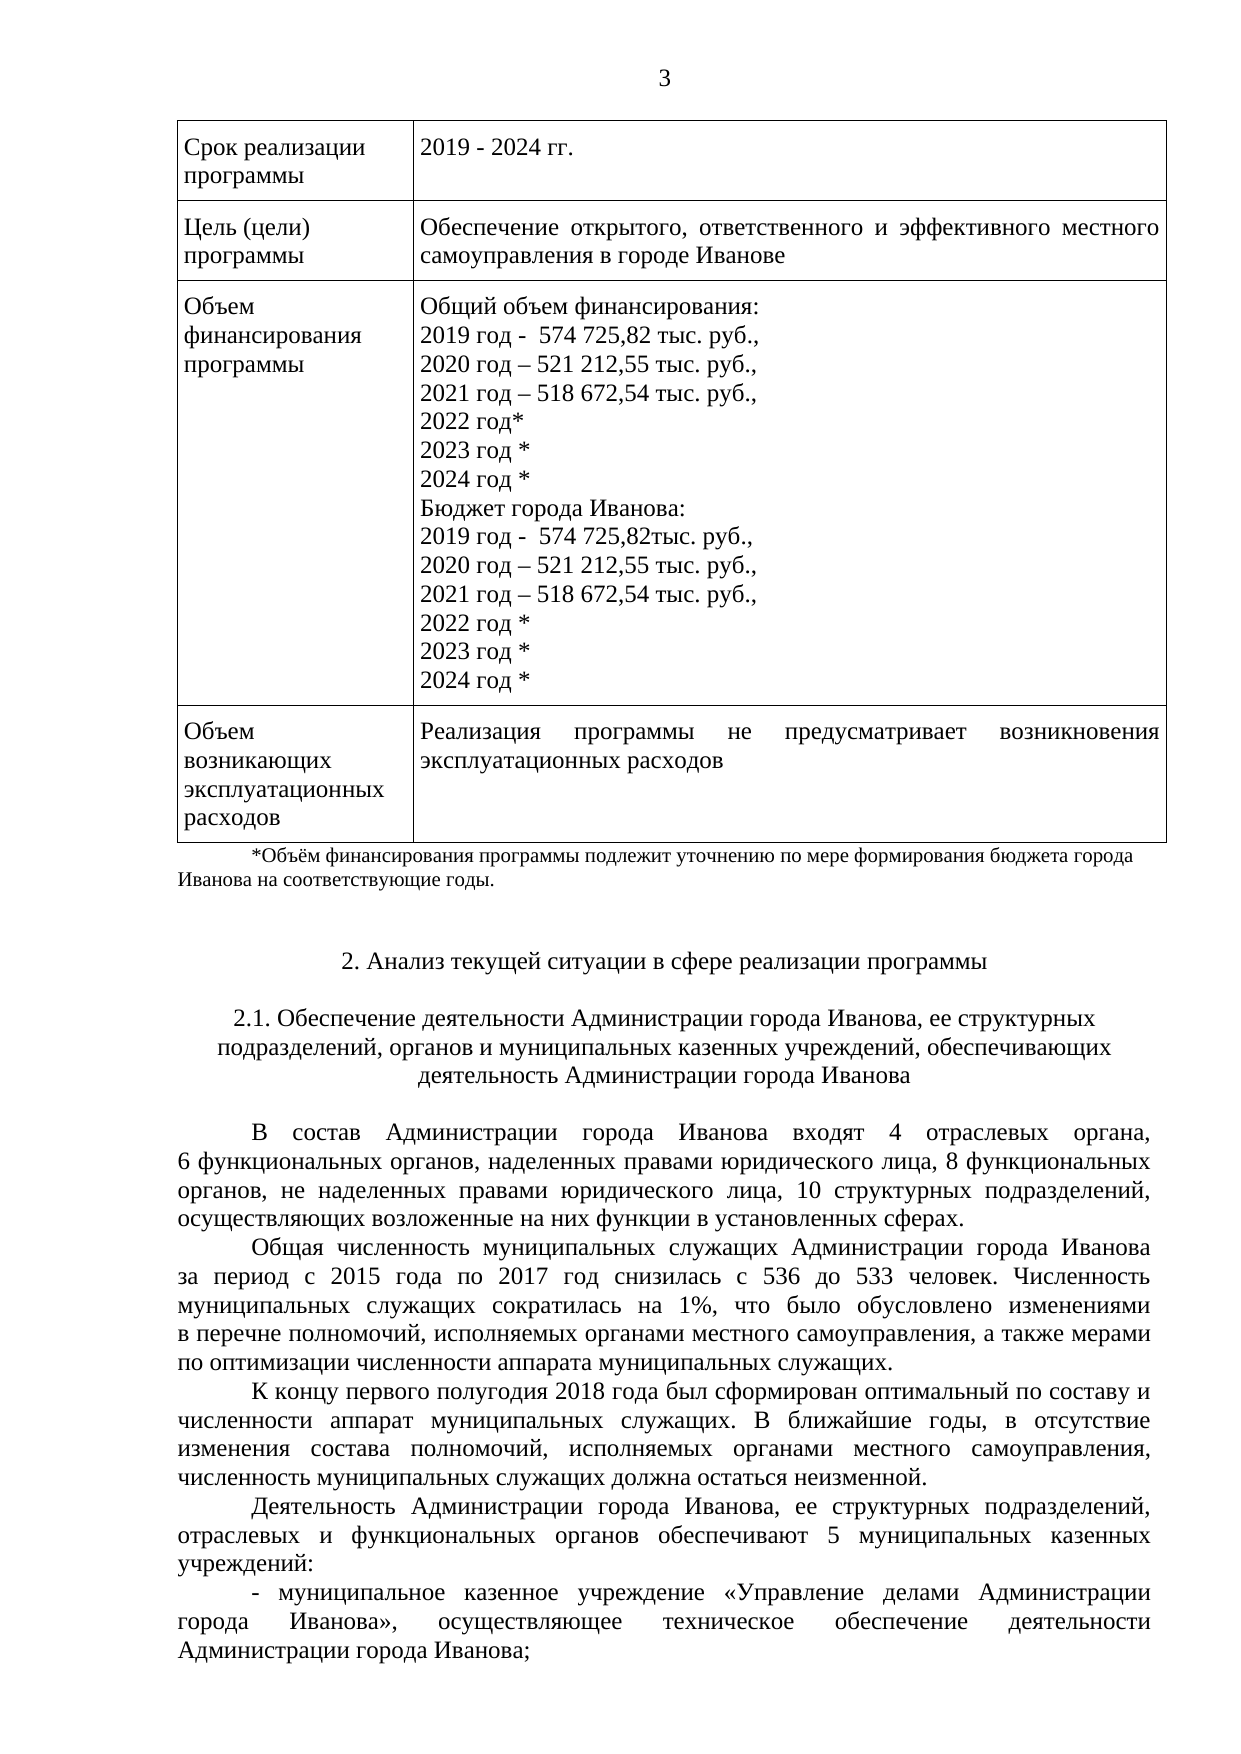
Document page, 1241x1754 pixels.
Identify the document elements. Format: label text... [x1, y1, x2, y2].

table_cell Срок реализации программы [178, 121, 413, 200]
table_cell Объем возникающих эксплуатационных расходов [178, 706, 413, 842]
text 2. Анализ текущей ситуации в сфере реализации программы [177, 946, 1152, 975]
text 2.1. Обеспечение деятельности Администрации города Иванова, ее структурных подразделений, органов и муниципальных казенных учреждений, обеспечивающих деятельность Администрации города Иванова [177, 1003, 1152, 1089]
table_cell Объем финансирования программы [178, 281, 413, 704]
table_cell 2019 - 2024 гг. [414, 121, 1166, 200]
text - муниципальное казенное учреждение «Управление делами Администрации города Иванова», осуществляющее техническое обеспечение деятельности Администрации города Иванова; [177, 1577, 1152, 1663]
text *Объём финансирования программы подлежит уточнению по мере формирования бюджета города Иванова на соответствующие годы. [177, 843, 1152, 891]
text В состав Администрации города Иванова входят 4 отраслевых органа, 6 функциональных органов, наделенных правами юридического лица, 8 функциональных органов, не наделенных правами юридического лица, 10 структурных подразделений, осуществляющих возложенные на них функции в установленных сферах. [177, 1117, 1152, 1232]
list Общая численность муниципальных служащих Администрации города Иванова за период с 2015 года по 2017 год снизилась с 536 до 533 человек. Численность муниципальных служащих сократилась на 1%, что было обусловлено изменениями в перечне полномочий, исполняемых органами местного самоуправления, а также мерами по оптимизации численности аппарата муниципальных служащих. [177, 1232, 1152, 1376]
table_cell Цель (цели) программы [178, 201, 413, 280]
list К концу первого полугодия 2018 года был сформирован оптимальный по составу и численности аппарат муниципальных служащих. В ближайшие годы, в отсутствие изменения состава полномочий, исполняемых органами местного самоуправления, численность муниципальных служащих должна остаться неизменной. [177, 1376, 1152, 1491]
table_cell Реализация программы не предусматривает возникновения эксплуатационных расходов [414, 706, 1166, 842]
table_cell Обеспечение открытого, ответственного и эффективного местного самоуправления в городе Иванове [414, 201, 1166, 280]
text Деятельность Администрации города Иванова, ее структурных подразделений, отраслевых и функциональных органов обеспечивают 5 муниципальных казенных учреждений: [177, 1491, 1152, 1577]
table_cell Общий объем финансирования: 2019 год - 574 725,82 тыс. руб., 2020 год – 521 212,55 тыс. руб., 2021 год – 518 672,54 тыс. руб., 2022 год* 2023 год * 2024 год * Бюджет города Иванова: 2019 год - 574 725,82тыс. руб., 2020 год – 521 212,55 тыс. руб., 2021 год – 518 672,54 тыс. руб., 2022 год * 2023 год * 2024 год * [414, 281, 1166, 704]
